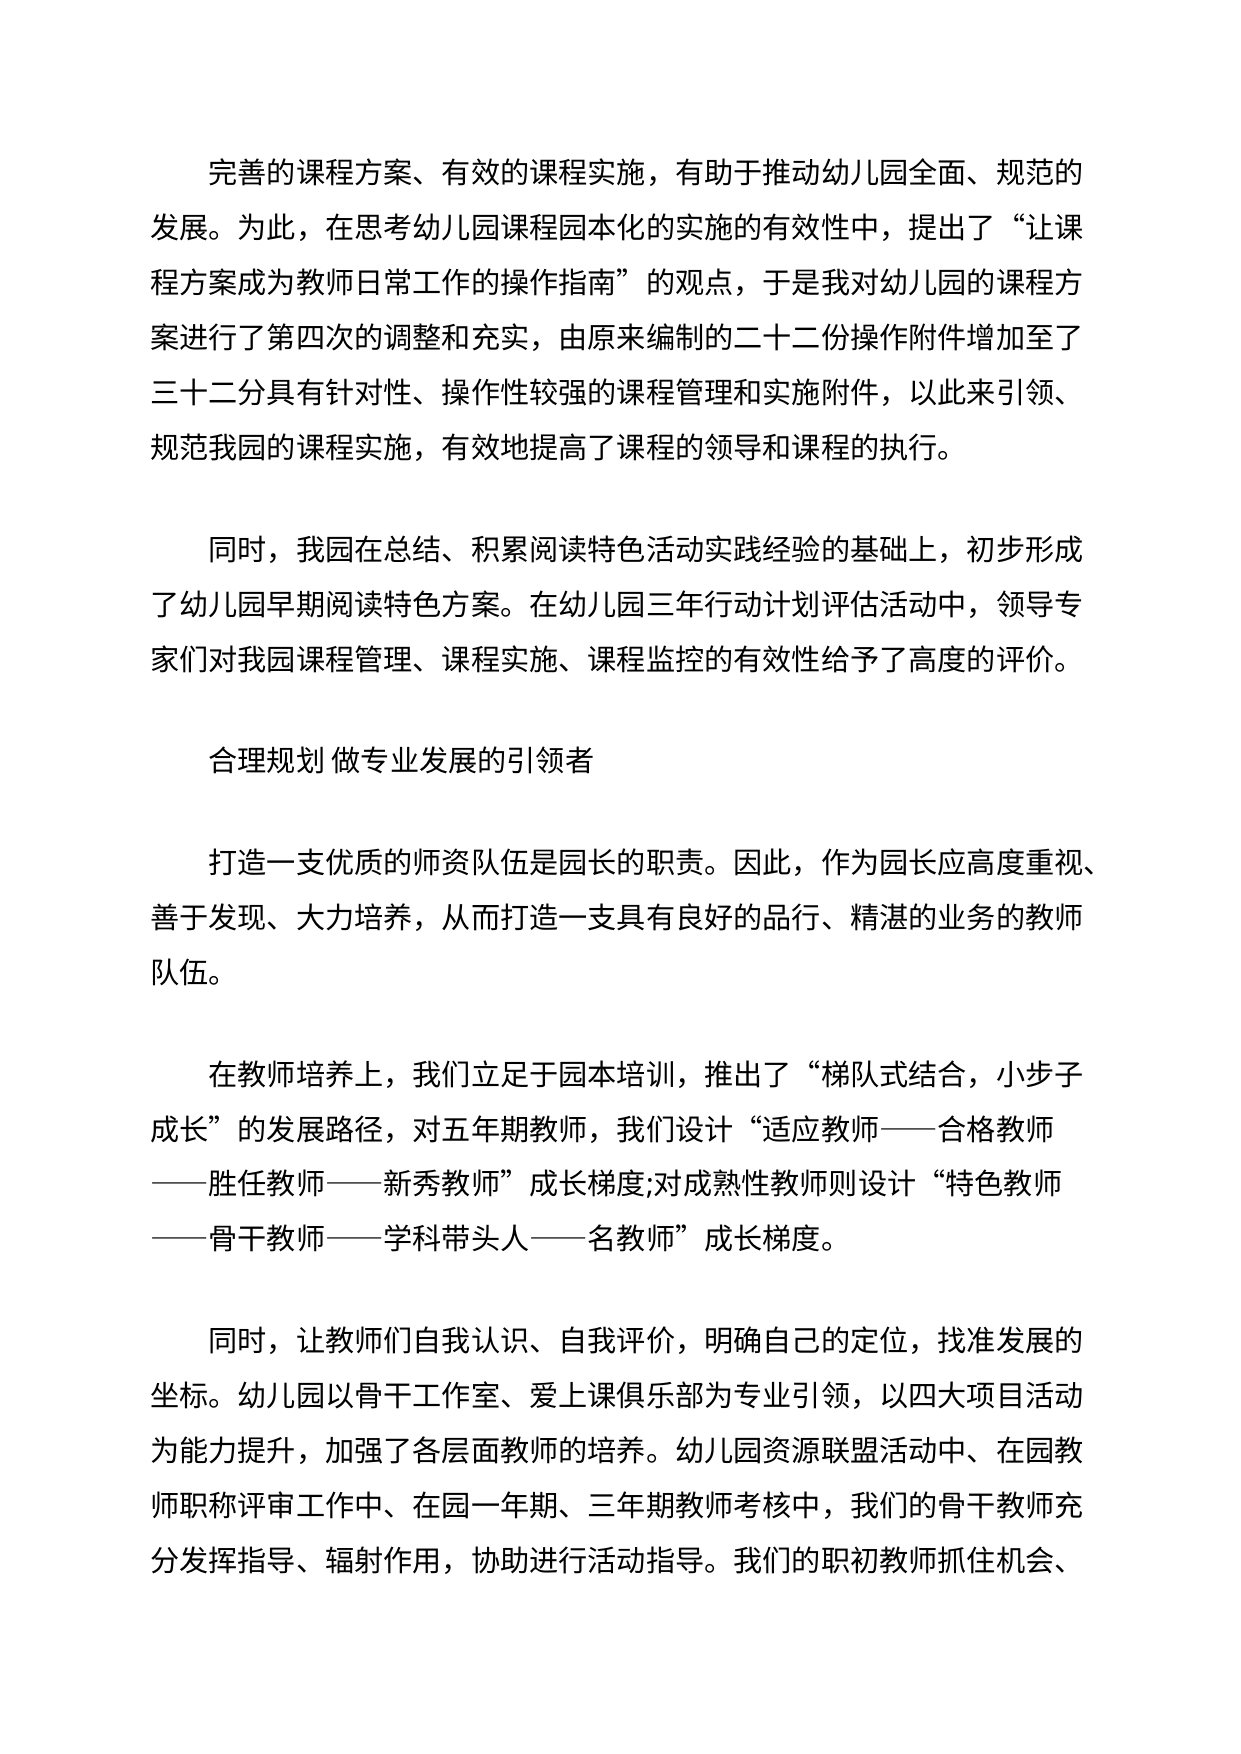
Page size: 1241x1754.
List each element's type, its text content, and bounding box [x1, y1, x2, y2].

text 同时，我园在总结、积累阅读特色活动实践经验的基础上，初步形成了幼儿园早期阅读特色方案。在幼儿园三年行动计划评估活动中，领导专家们对我园课程管理、课程实施、课程监控的有效性给予了高度的评价。 [150, 526, 1090, 678]
text 合理规划 做专业发展的引领者 [150, 738, 1090, 780]
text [150, 1318, 1090, 1579]
text 完善的课程方案、有效的课程实施，有助于推动幼儿园全面、规范的发展。为此，在思考幼儿园课程园本化的实施的有效性中，提出了“让课程方案成为教师日常工作的操作指南”的观点，于是我对幼儿园的课程方案进行了第四次的调整和充实，由原来编制的二十二份操作附件增加至了三十二分具有针对性、操作性较强的课程管理和实施附件，以此来引领、规范我园的课程实施，有效地提高了课程的领导和课程的执行。 [150, 150, 1090, 467]
text 在教师培养上，我们立足于园本培训，推出了“梯队式结合，小步子成长”的发展路径，对五年期教师，我们设计“适应教师——合格教师——胜任教师——新秀教师”成长梯度;对成熟性教师则设计“特色教师——骨干教师——学科带头人——名教师”成长梯度。 [150, 1051, 1090, 1258]
text 打造一支优质的师资队伍是园长的职责。因此，作为园长应高度重视、善于发现、大力培养，从而打造一支具有良好的品行、精湛的业务的教师队伍。 [150, 839, 1090, 992]
